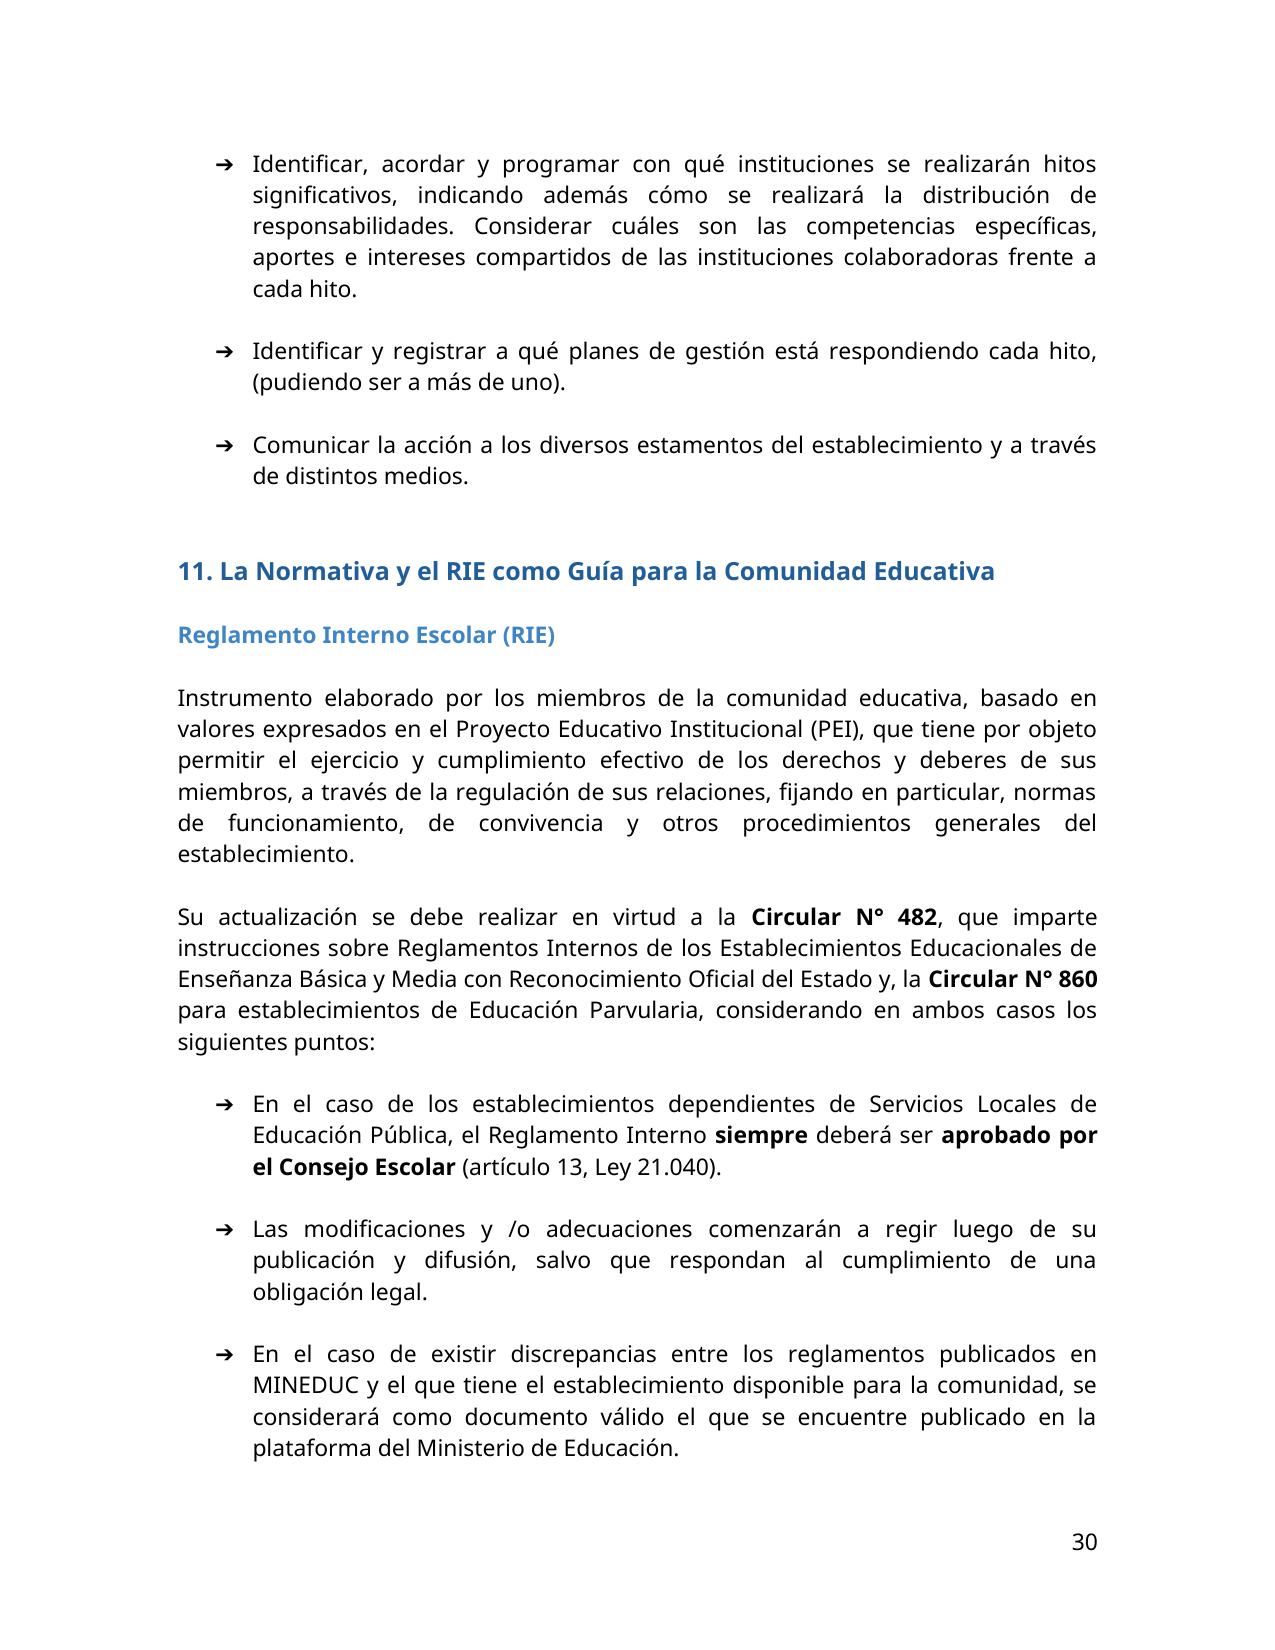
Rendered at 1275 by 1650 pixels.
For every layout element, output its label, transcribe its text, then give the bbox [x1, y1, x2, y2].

subtitle 11. La Normativa y el RIE como Guía para la Comunidad Educativa [177, 554, 1098, 588]
list En el caso de los establecimientos dependientes de Servicios Locales de Educación Pública, el Reglamento Interno siempre deberá ser aprobado por el Consejo Escolar (artículo 13, Ley 21.040). [215, 1088, 1098, 1182]
text Su actualización se debe realizar en virtud a la Circular N° 482, que imparte instrucciones sobre Reglamentos Internos de los Establecimientos Educacionales de Enseñanza Básica y Media con Reconocimiento Oficial del Estado y, la Circular N° 860 para establecimientos de Educación Parvularia, considerando en ambos casos los siguientes puntos: [177, 900, 1098, 1057]
list Las modificaciones y /o adecuaciones comenzarán a regir luego de su publicación y difusión, salvo que respondan al cumplimiento de una obligación legal. [215, 1213, 1098, 1307]
list Comunicar la acción a los diversos estamentos del establecimiento y a través de distintos medios. [215, 429, 1098, 491]
list Identificar, acordar y programar con qué instituciones se realizarán hitos significativos, indicando además cómo se realizará la distribución de responsabilidades. Considerar cuáles son las competencias específicas, aportes e intereses compartidos de las instituciones colaboradoras frente a cada hito. [215, 148, 1098, 304]
subtitle Reglamento Interno Escolar (RIE) [177, 619, 1098, 650]
list Identificar y registrar a qué planes de gestión está respondiendo cada hito, (pudiendo ser a más de uno). [215, 335, 1098, 398]
list En el caso de existir discrepancias entre los reglamentos publicados en MINEDUC y el que tiene el establecimiento disponible para la comunidad, se considerará como documento válido el que se encuentre publicado en la plataforma del Ministerio de Educación. [215, 1338, 1098, 1463]
text Instrumento elaborado por los miembros de la comunidad educativa, basado en valores expresados en el Proyecto Educativo Institucional (PEI), que tiene por objeto permitir el ejercicio y cumplimiento efectivo de los derechos y deberes de sus miembros, a través de la regulación de sus relaciones, fijando en particular, normas de funcionamiento, de convivencia y otros procedimientos generales del establecimiento. [177, 682, 1098, 869]
